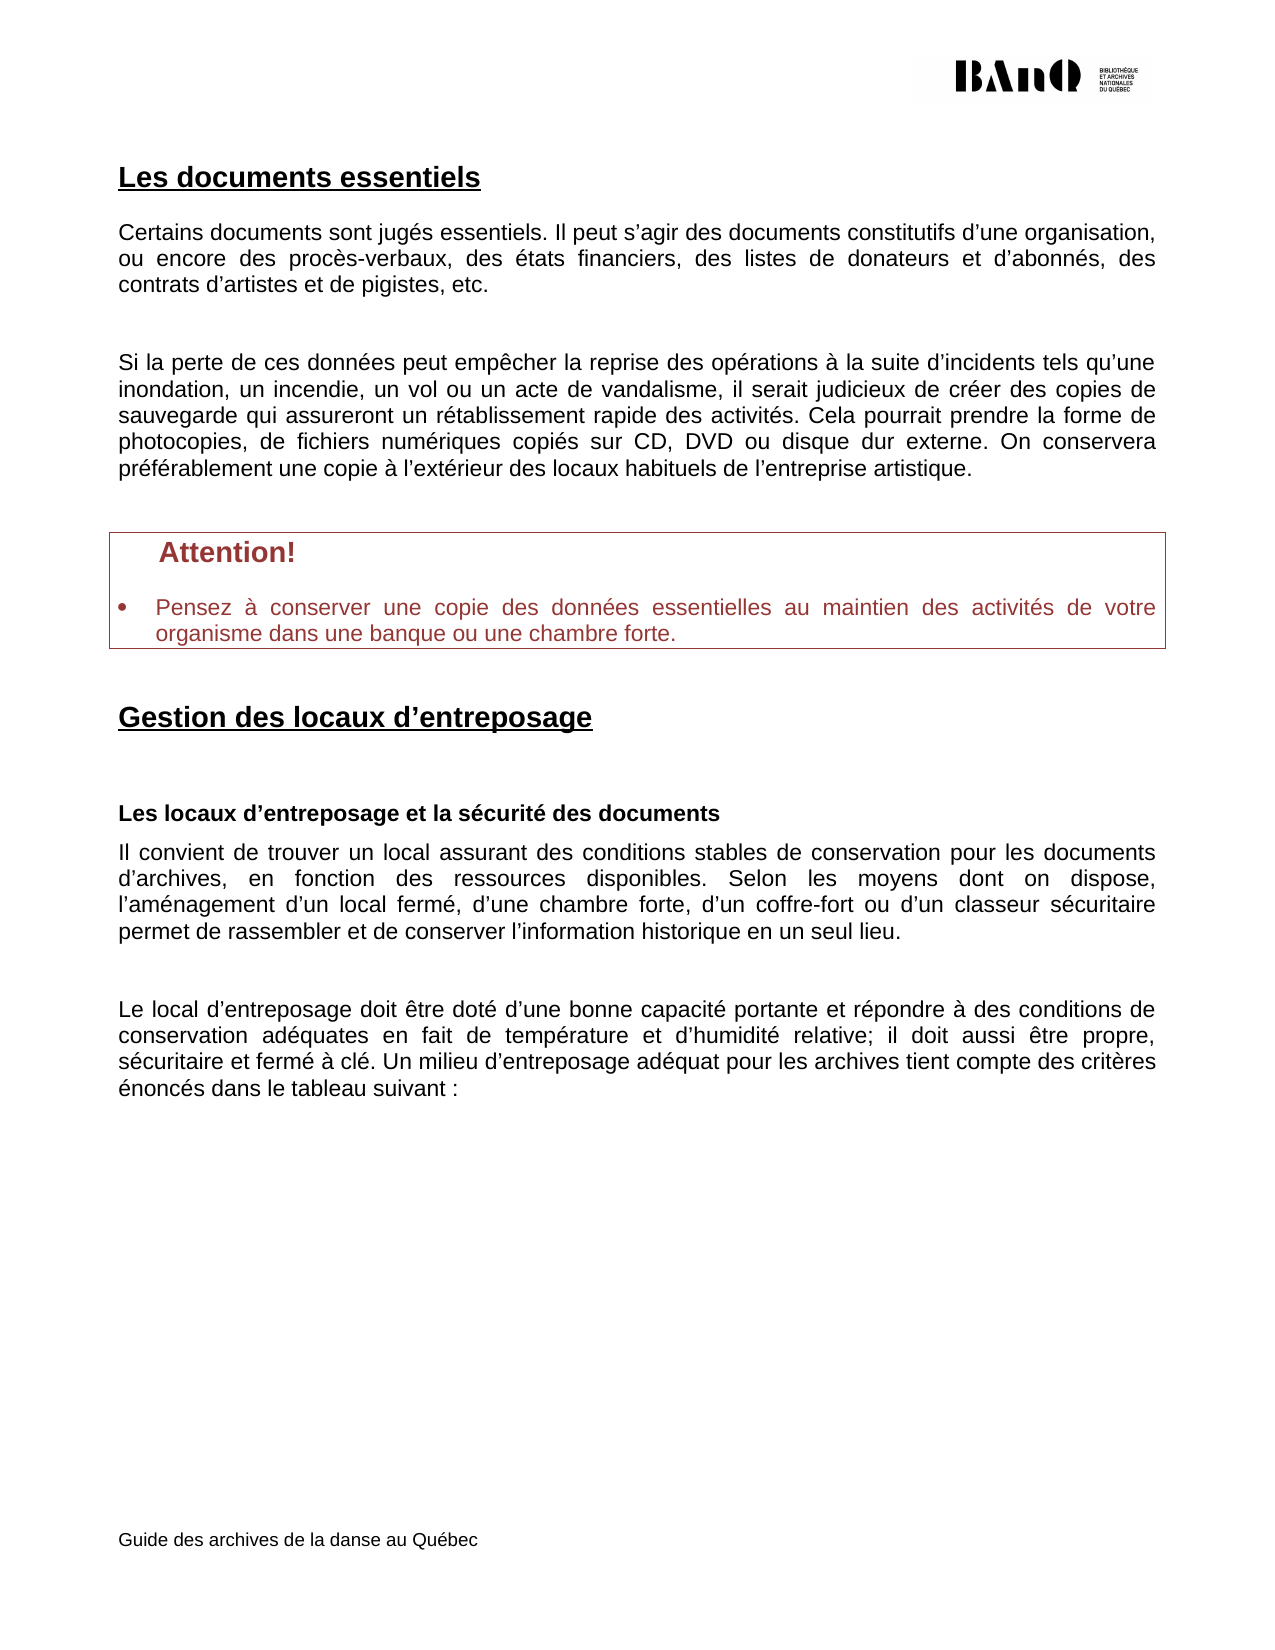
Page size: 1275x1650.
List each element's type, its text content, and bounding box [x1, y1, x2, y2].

subtitle Attention! [110, 533, 1165, 568]
text Il convient de trouver un local assurant des conditions stables de conservation pour les documents d’archives, en fonction des ressources disponibles. Selon les moyens dont on dispose, l’aménagement d’un local fermé, d’une chambre forte, d’un coffre-fort ou d’un classeur sécuritaire permet de rassembler et de conserver l’information historique en un seul lieu. [118, 839, 1157, 944]
subtitle Les documents essentiels [118, 160, 1157, 194]
text Les locaux d’entreposage et la sécurité des documents [118, 800, 1157, 826]
list Pensez à conserver une copie des données essentielles au maintien des activités de votre organisme dans une banque ou une chambre forte. [110, 591, 1165, 648]
subtitle Gestion des locaux d’entreposage [118, 700, 1157, 734]
text Certains documents sont jugés essentiels. Il peut s’agir des documents constitutifs d’une organisation, ou encore des procès-verbaux, des états financiers, des listes de donateurs et d’abonnés, des contrats d’artistes et de pigistes, etc. [118, 219, 1157, 298]
text Le local d’entreposage doit être doté d’une bonne capacité portante et répondre à des conditions de conservation adéquates en fait de température et d’humidité relative; il doit aussi être propre, sécuritaire et fermé à clé. Un milieu d’entreposage adéquat pour les archives tient compte des critères énoncés dans le tableau suivant : [118, 996, 1157, 1101]
text Si la perte de ces données peut empêcher la reprise des opérations à la suite d’incidents tels qu’une inondation, un incendie, un vol ou un acte de vandalisme, il serait judicieux de créer des copies de sauvegarde qui assureront un rétablissement rapide des activités. Cela pourrait prendre la forme de photocopies, de fichiers numériques copiés sur CD, DVD ou disque dur externe. On conservera préférablement une copie à l’extérieur des locaux habituels de l’entreprise artistique. [118, 349, 1157, 481]
